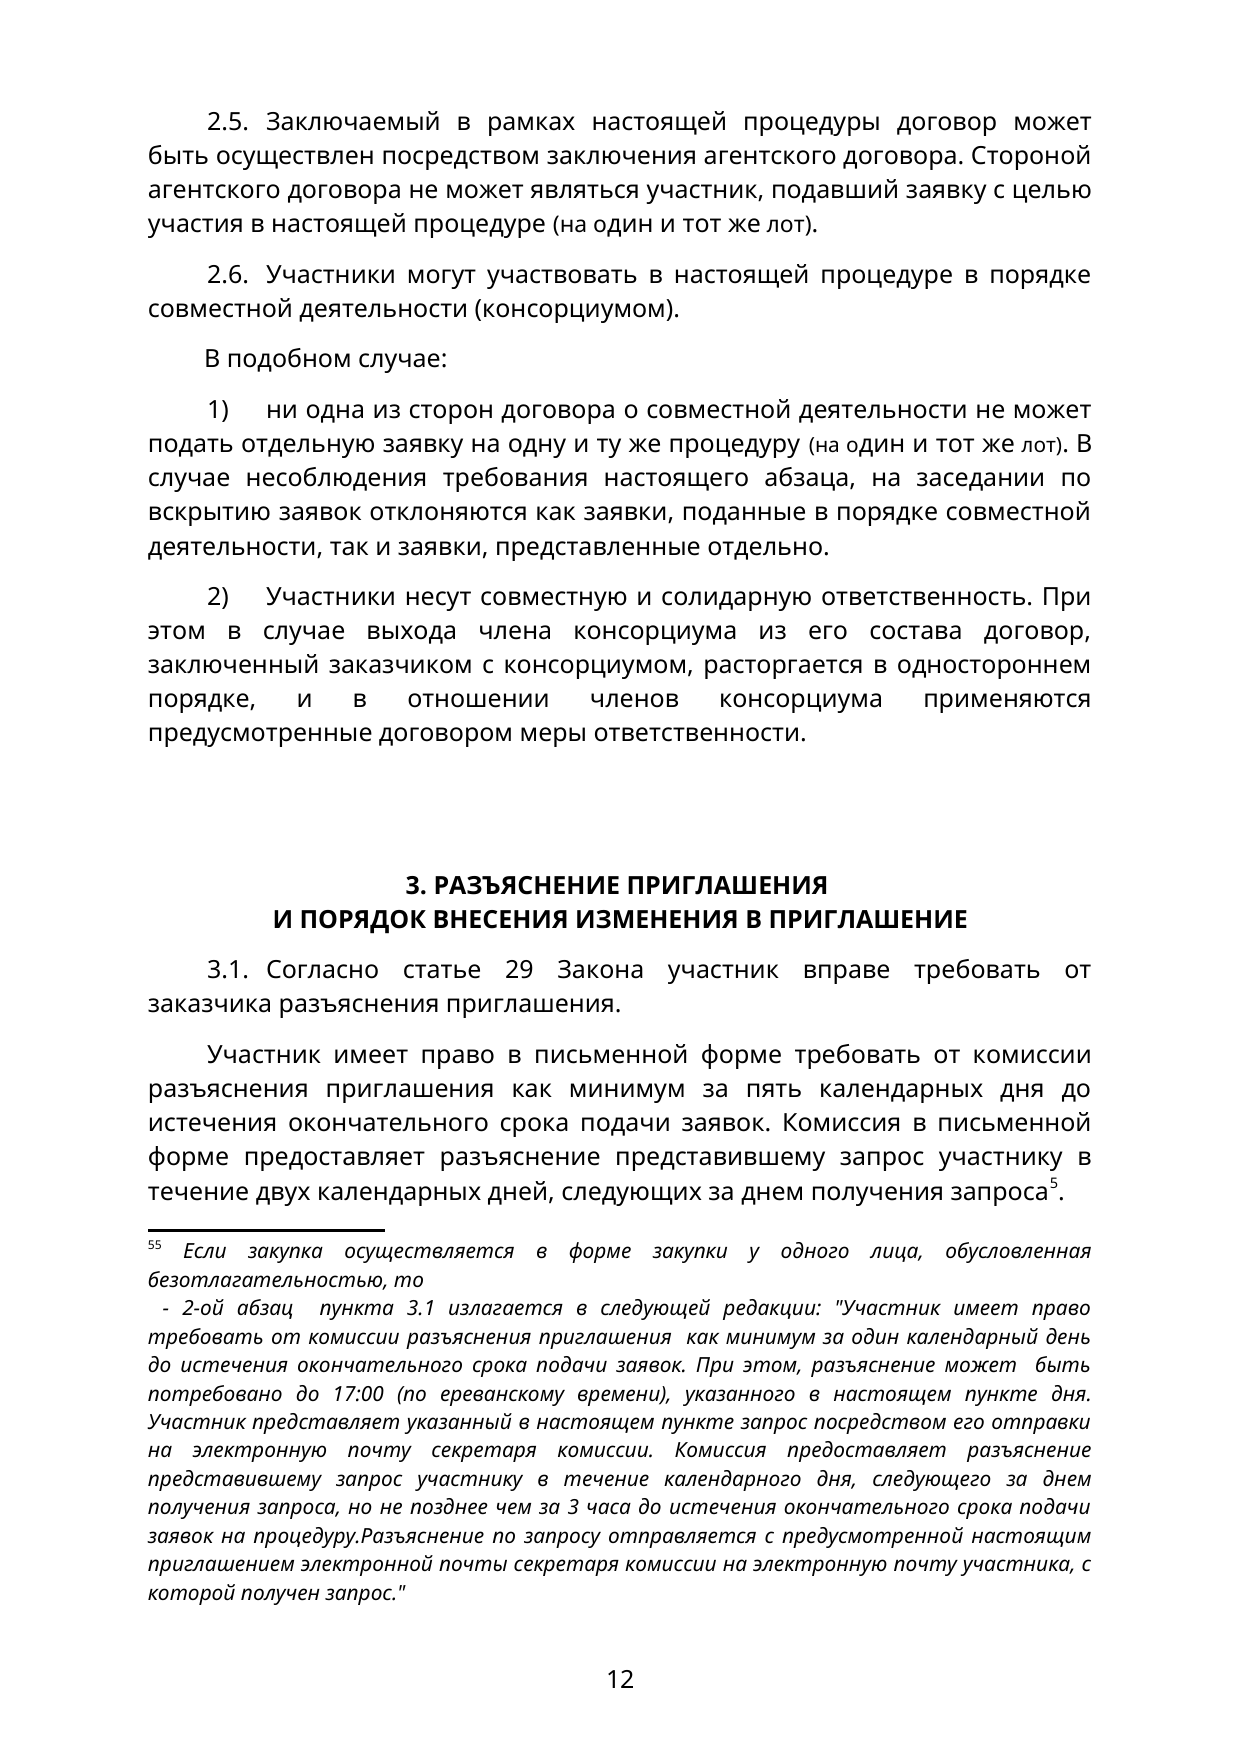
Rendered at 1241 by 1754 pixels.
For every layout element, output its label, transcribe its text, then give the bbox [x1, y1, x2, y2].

text 2.5. Заключаемый в рамках настоящей процедуры договор может быть осуществлен посредством заключения агентского договора. Стороной агентского договора не может являться участник, подавший заявку с целью участия в настоящей процедуре (на один и тот же лот). [148, 103, 1092, 240]
text Участник имеет право в письменной форме требовать от комиссии разъяснения приглашения как минимум за пять календарных дня до истечения окончательного срока подачи заявок. Комиссия в письменной форме предоставляет разъяснение представившему запрос участнику в течение двух календарных дней, следующих за днем получения запроса5. [148, 1037, 1092, 1207]
text 3.1. Согласно статье 29 Закона участник вправе требовать от заказчика разъяснения приглашения. [148, 952, 1092, 1020]
text 2.6. Участники могут участвовать в настоящей процедуре в порядке совместной деятельности (консорциумом). [148, 256, 1092, 324]
text 2) Участники несут совместную и солидарную ответственность. При этом в случае выхода члена консорциума из его состава договор, заключенный заказчиком с консорциумом, расторгается в одностороннем порядке, и в отношении членов консорциума применяются предусмотренные договором меры ответственности. [148, 579, 1092, 749]
text 1) ни одна из сторон договора о совместной деятельности не может подать отдельную заявку на одну и ту же процедуру (на один и тот же лот). В случае несоблюдения требования настоящего абзаца, на заседании по вскрытию заявок отклоняются как заявки, поданные в порядке совместной деятельности, так и заявки, представленные отдельно. [148, 392, 1092, 562]
text В подобном случае: [148, 341, 1092, 375]
text 3. РАЗЪЯСНЕНИЕ ПРИГЛАШЕНИЯ И ПОРЯДОК ВНЕСЕНИЯ ИЗМЕНЕНИЯ В ПРИГЛАШЕНИЕ [148, 867, 1092, 935]
